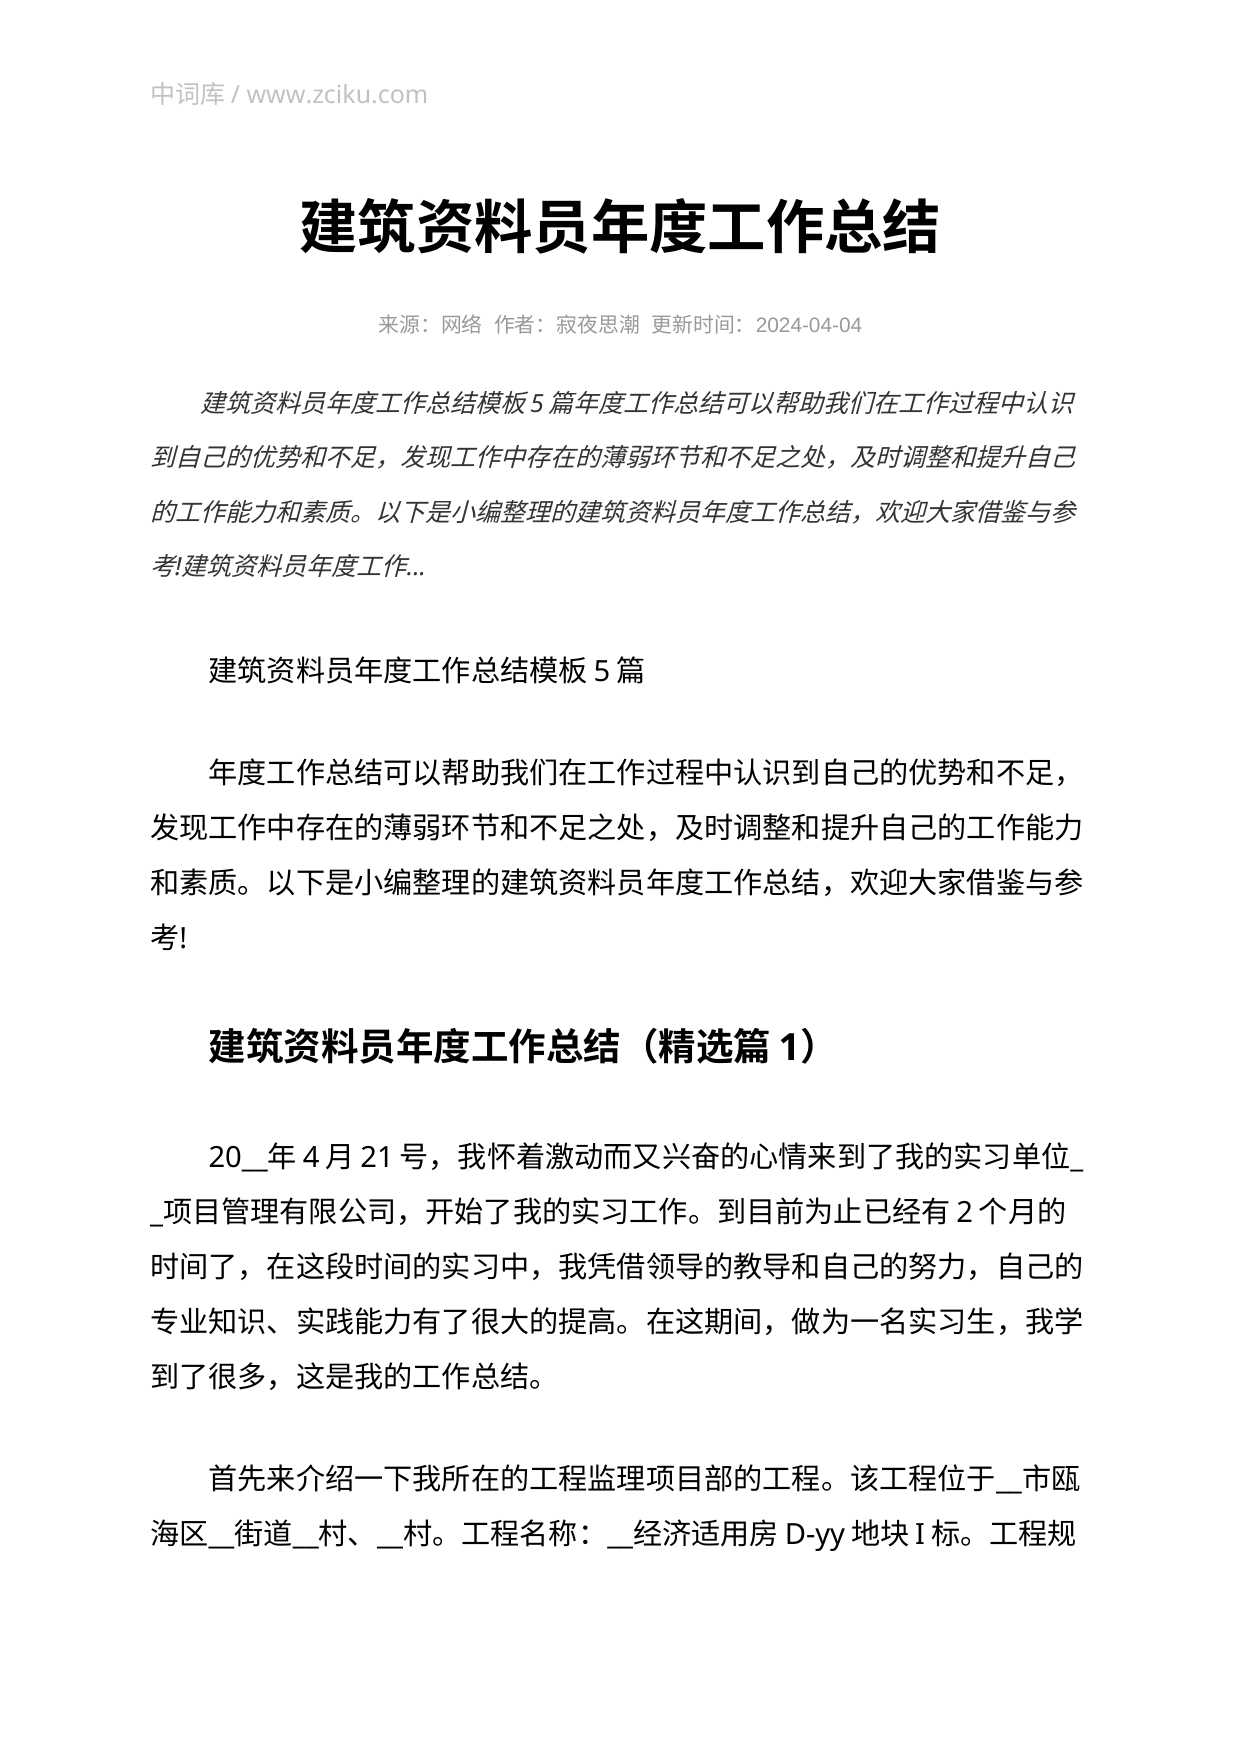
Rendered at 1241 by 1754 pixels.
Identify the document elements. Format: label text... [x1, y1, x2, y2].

text 建筑资料员年度工作总结（精选篇1） [150, 1016, 1090, 1071]
text 20__年4月21号，我怀着激动而又兴奋的心情来到了我的实习单位__项目管理有限公司，开始了我的实习工作。到目前为止已经有2个月的时间了，在这段时间的实习中，我凭借领导的教导和自己的努力，自己的专业知识、实践能力有了很大的提高。在这期间，做为一名实习生，我学到了很多，这是我的工作总结。 [150, 1134, 1090, 1396]
subtitle 建筑资料员年度工作总结 [150, 181, 1090, 266]
text 年度工作总结可以帮助我们在工作过程中认识到自己的优势和不足，发现工作中存在的薄弱环节和不足之处，及时调整和提升自己的工作能力和素质。以下是小编整理的建筑资料员年度工作总结，欢迎大家借鉴与参考! [150, 750, 1090, 957]
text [150, 1456, 1090, 1553]
text 来源：网络 作者：寂夜思潮 更新时间：2024-04-04 [150, 313, 1090, 337]
text 建筑资料员年度工作总结模板5篇年度工作总结可以帮助我们在工作过程中认识到自己的优势和不足，发现工作中存在的薄弱环节和不足之处，及时调整和提升自己的工作能力和素质。以下是小编整理的建筑资料员年度工作总结，欢迎大家借鉴与参考!建筑资料员年度工作... [150, 383, 1090, 583]
text 建筑资料员年度工作总结模板5篇 [150, 648, 1090, 690]
